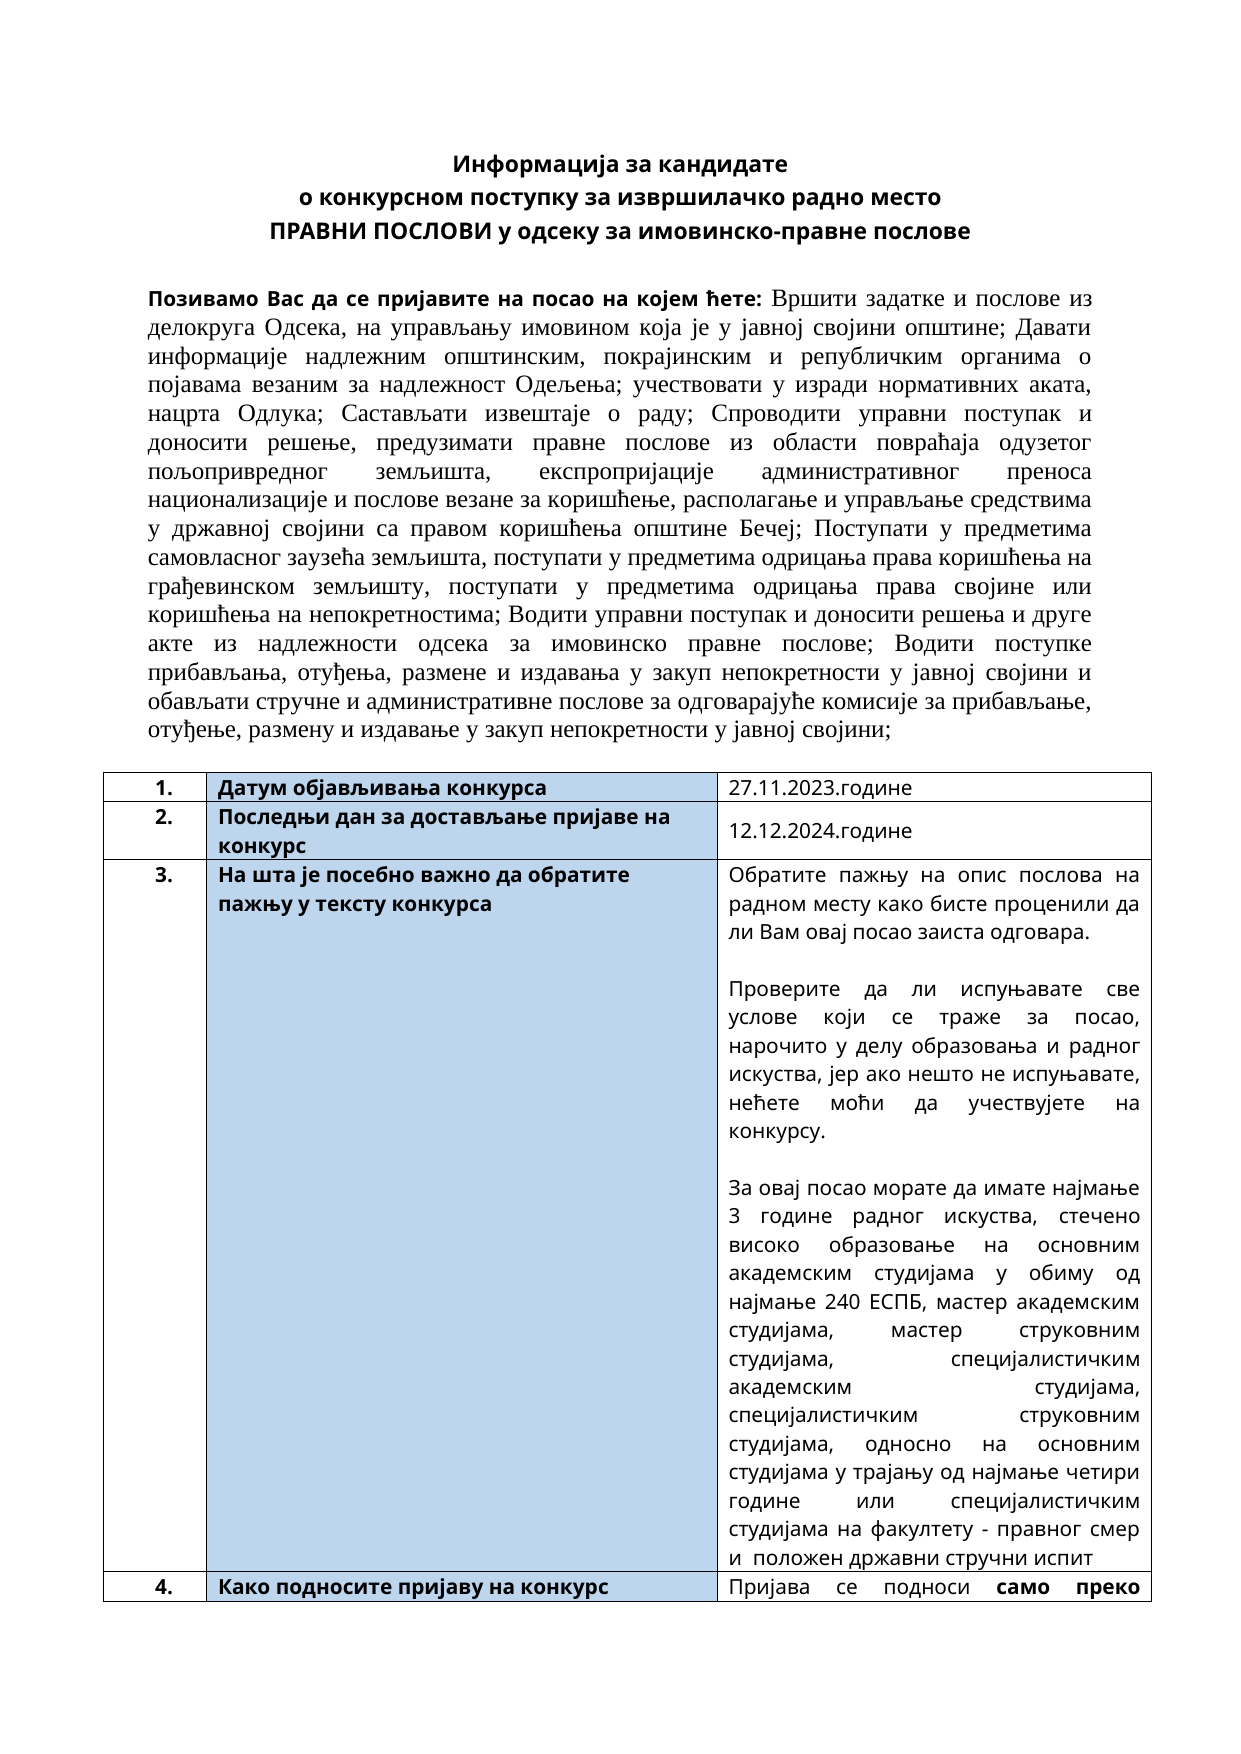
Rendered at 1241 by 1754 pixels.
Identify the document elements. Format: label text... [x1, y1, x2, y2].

table_header [104, 773, 206, 801]
text Позивамо Вас да се пријавите на посао на којем ћете: Вршити задатке и послове из делокруга Одсека, на управљању имовином која је у јавној својини општине; Давати информације надлежним општинским, покрајинским и републичким органима о појавама везаним за надлежност Одељења; учествовати у изради нормативних аката, нацрта Одлука; Састављати извештаје о раду; Спроводити управни поступак и доносити решење, предузимати правне послове из области повраћаја одузетог пољопривредног земљишта, експропријације административног преноса национализације и послове везане за коришћење, располагање и управљање средствима у државној својини са правом коришћења општине Бечеј; Поступати у предметима самовласног заузећа земљишта, поступати у предметима одрицања права коришћења на грађевинском земљишту, поступати у предметима одрицања права својине или коришћења на непокретностима; Водити управни поступак и доносити решења и друге акте из надлежности одсека за имовинско правне послове; Водити поступке прибављања, отуђења, размене и издавања у закуп непокретности у јавној својини и обављати стручне и административне послове за одговарајуће комисије за прибављање, отуђење, размену и издавање у закуп непокретности у јавној својини; [148, 283, 1093, 743]
table_header Датум објављивања конкурса [207, 773, 717, 801]
text ПРАВНИ ПОСЛОВИ у одсеку за имовинско-правне послове [148, 215, 1093, 246]
table_cell Последњи дан за достављање пријаве на конкурс [207, 802, 717, 859]
table_cell 12.12.2024.године [718, 802, 1151, 859]
table_cell Обратите пажњу на опис послова на радном месту како бисте проценили да ли Вам овај посао заиста одговара. Проверите да ли испуњавате све услове који се траже за посао, нарочито у делу образовања и радног искуства, јер ако нешто не испуњавате, нећете моћи да учествујете на конкурсу. За овај посао морате да имате најмање 3 године радног искуства, стечено високо образовање на основним академским студијама у обиму од најмање 240 ЕСПБ, мастер академским студијама, мастер струковним студијама, специјалистичким академским студијама, специјалистичким струковним студијама, односно на основним студијама у трајању од најмање четири године или специјалистичким студијама на факултету - правног смер и положен државни стручни испит [718, 860, 1151, 1571]
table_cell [718, 1572, 1151, 1601]
table_cell [104, 860, 206, 1571]
table_header 27.11.2023.године [718, 773, 1151, 801]
table_cell На шта је посебно важно да обратите пажњу у тексту конкурса [207, 860, 717, 1571]
table_cell [104, 1572, 206, 1601]
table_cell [207, 1572, 717, 1601]
table_cell [104, 802, 206, 859]
text Информација за кандидате [148, 148, 1093, 179]
text о конкурсном поступку за извршилачко радно место [148, 181, 1093, 213]
